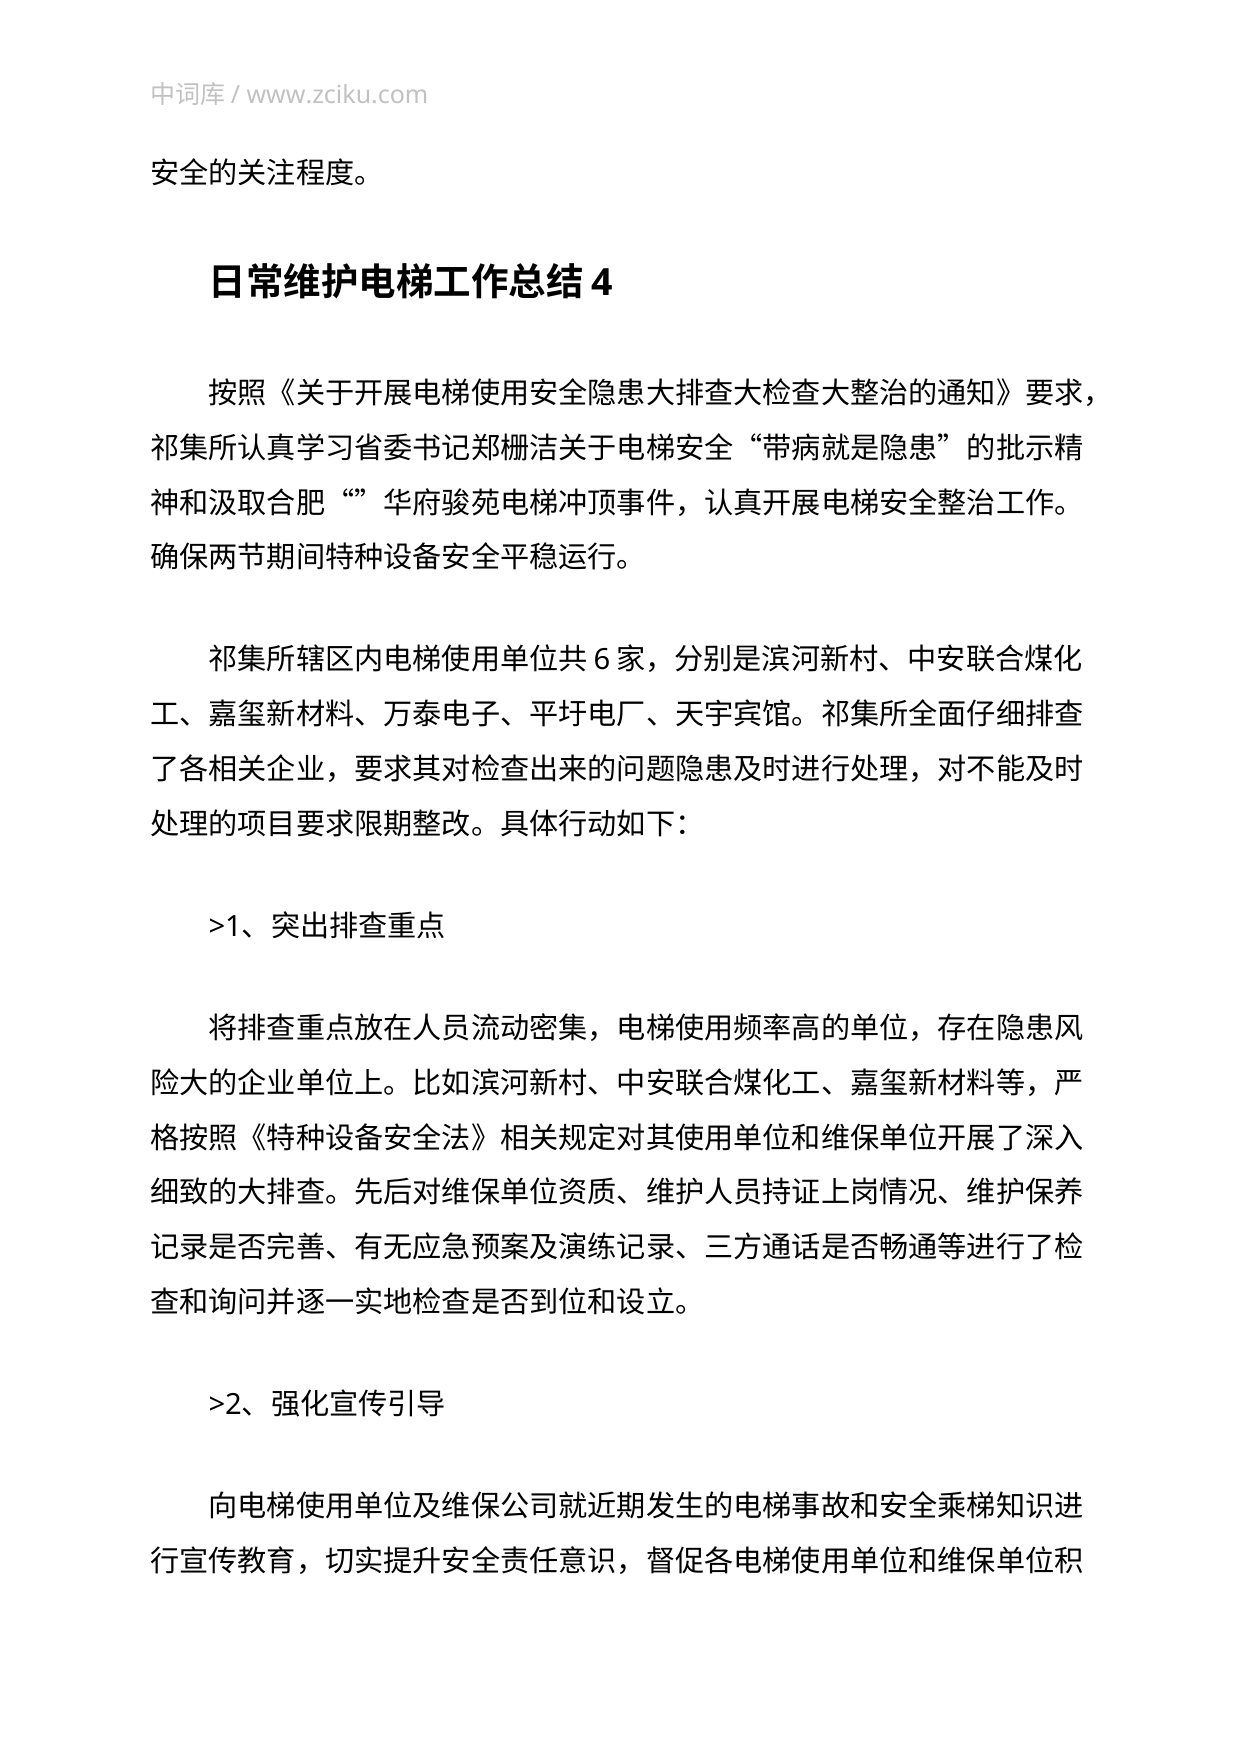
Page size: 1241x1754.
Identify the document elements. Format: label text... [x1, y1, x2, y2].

text 将排查重点放在人员流动密集，电梯使用频率高的单位，存在隐患风险大的企业单位上。比如滨河新村、中安联合煤化工、嘉玺新材料等，严格按照《特种设备安全法》相关规定对其使用单位和维保单位开展了深入细致的大排查。先后对维保单位资质、维护人员持证上岗情况、维护保养记录是否完善、有无应急预案及演练记录、三方通话是否畅通等进行了检查和询问并逐一实地检查是否到位和设立。 [150, 1004, 1090, 1321]
text >1、突出排查重点 [150, 902, 1090, 945]
text 按照《关于开展电梯使用安全隐患大排查大检查大整治的通知》要求，祁集所认真学习省委书记郑栅洁关于电梯安全“带病就是隐患”的批示精神和汲取合肥“”华府骏苑电梯冲顶事件，认真开展电梯安全整治工作。确保两节期间特种设备安全平稳运行。 [150, 369, 1090, 576]
text 祁集所辖区内电梯使用单位共6家，分别是滨河新村、中安联合煤化工、嘉玺新材料、万泰电子、平圩电厂、天宇宾馆。祁集所全面仔细排查了各相关企业，要求其对检查出来的问题隐患及时进行处理，对不能及时处理的项目要求限期整改。具体行动如下： [150, 636, 1090, 843]
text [150, 1483, 1090, 1580]
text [150, 150, 1090, 192]
text >2、强化宣传引导 [150, 1381, 1090, 1423]
text 日常维护电梯工作总结4 [150, 252, 1090, 306]
